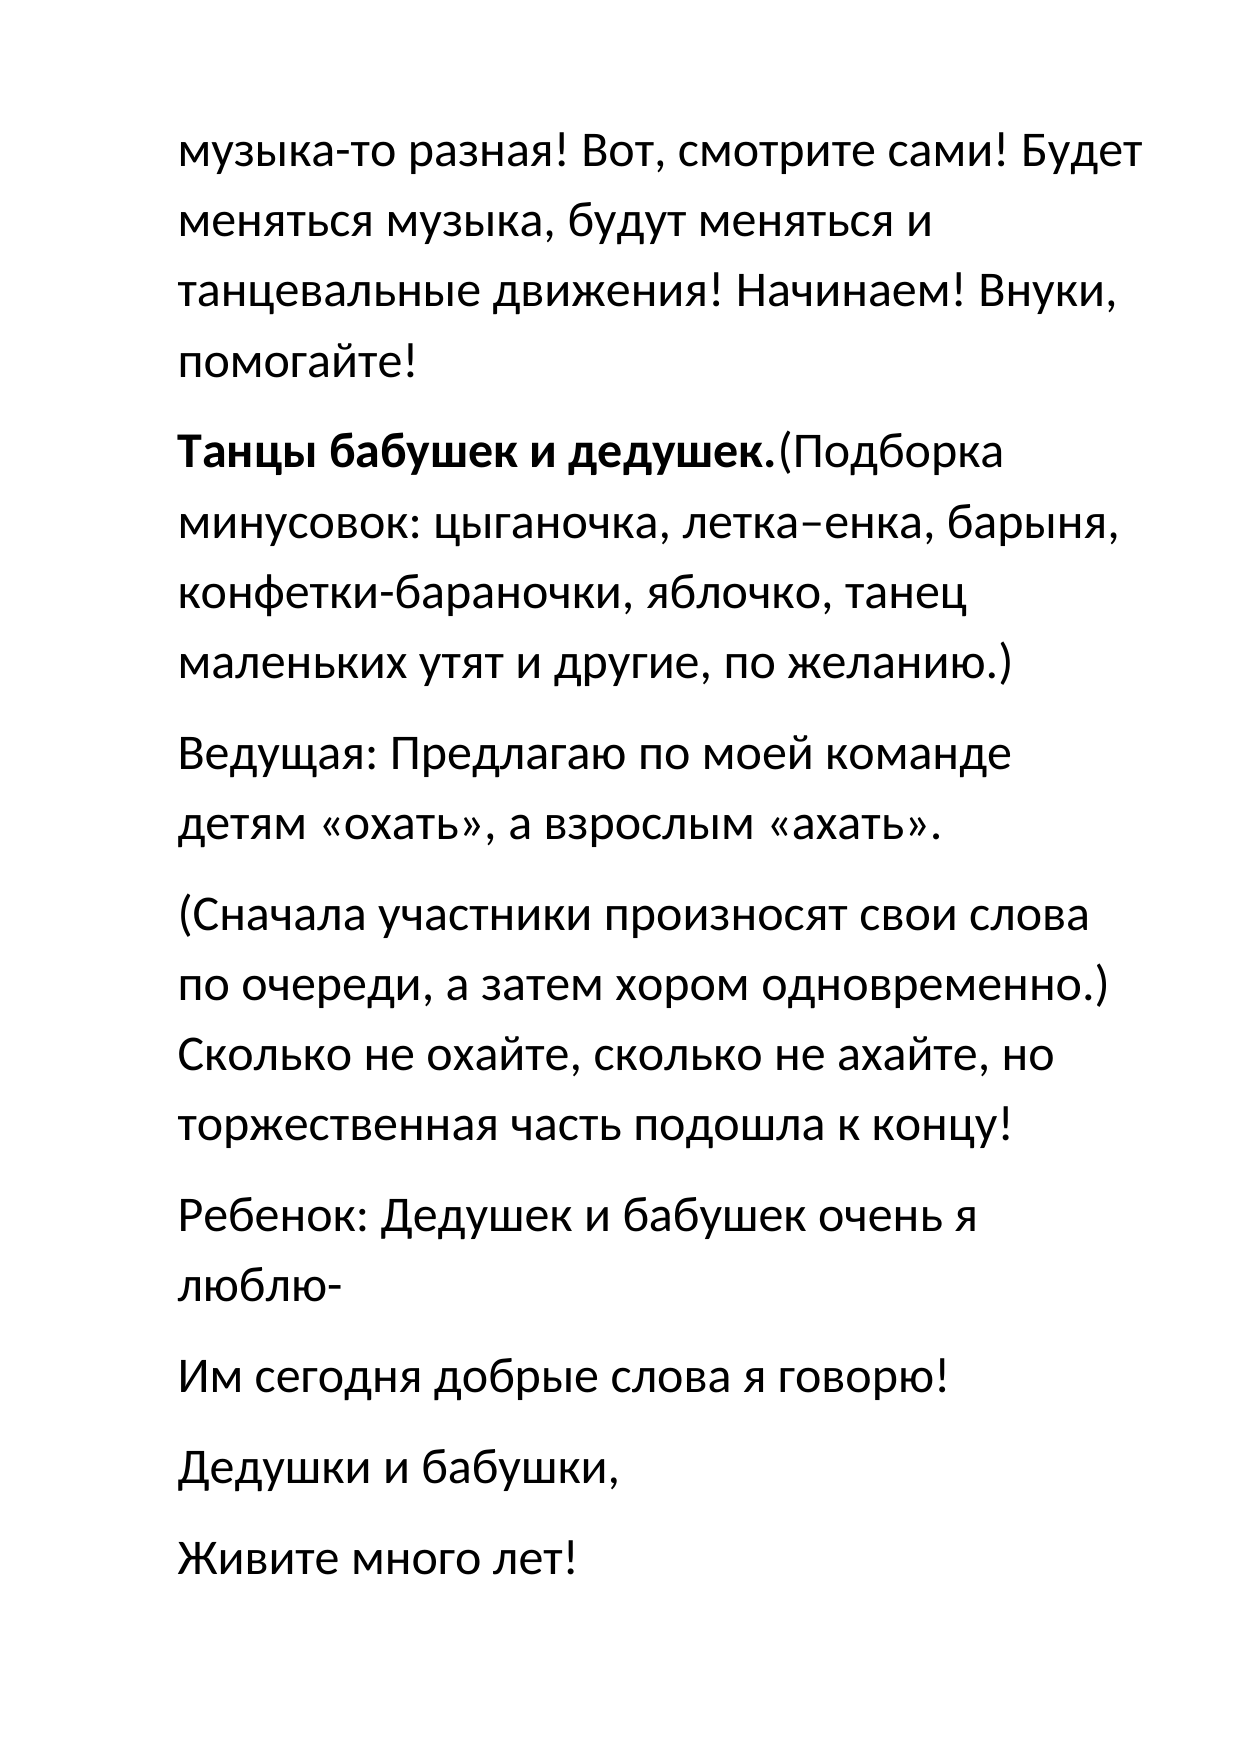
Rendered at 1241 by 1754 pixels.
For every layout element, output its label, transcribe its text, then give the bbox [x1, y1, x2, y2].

text Им сегодня добрые слова я говорю! [177, 1344, 1152, 1405]
text Ведущая: Предлагаю по моей команде детям «охать», а взрослым «ахать». [177, 721, 1152, 852]
text Ребенок: Дедушек и бабушек очень я люблю- [177, 1183, 1152, 1314]
text (Сначала участники произносят свои слова по очереди, а затем хором одновременно.) Сколько не охайте, сколько не ахайте, но торжественная часть подошла к концу! [177, 882, 1152, 1153]
text Дедушки и бабушки, [177, 1435, 1152, 1496]
text Танцы бабушек и дедушек.(Подборка минусовок: цыганочка, летка–енка, барыня, конфетки-бараночки, яблочко, танец маленьких утят и другие, по желанию.) [177, 419, 1152, 691]
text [177, 118, 1152, 389]
text Живите много лет! [177, 1526, 1152, 1587]
